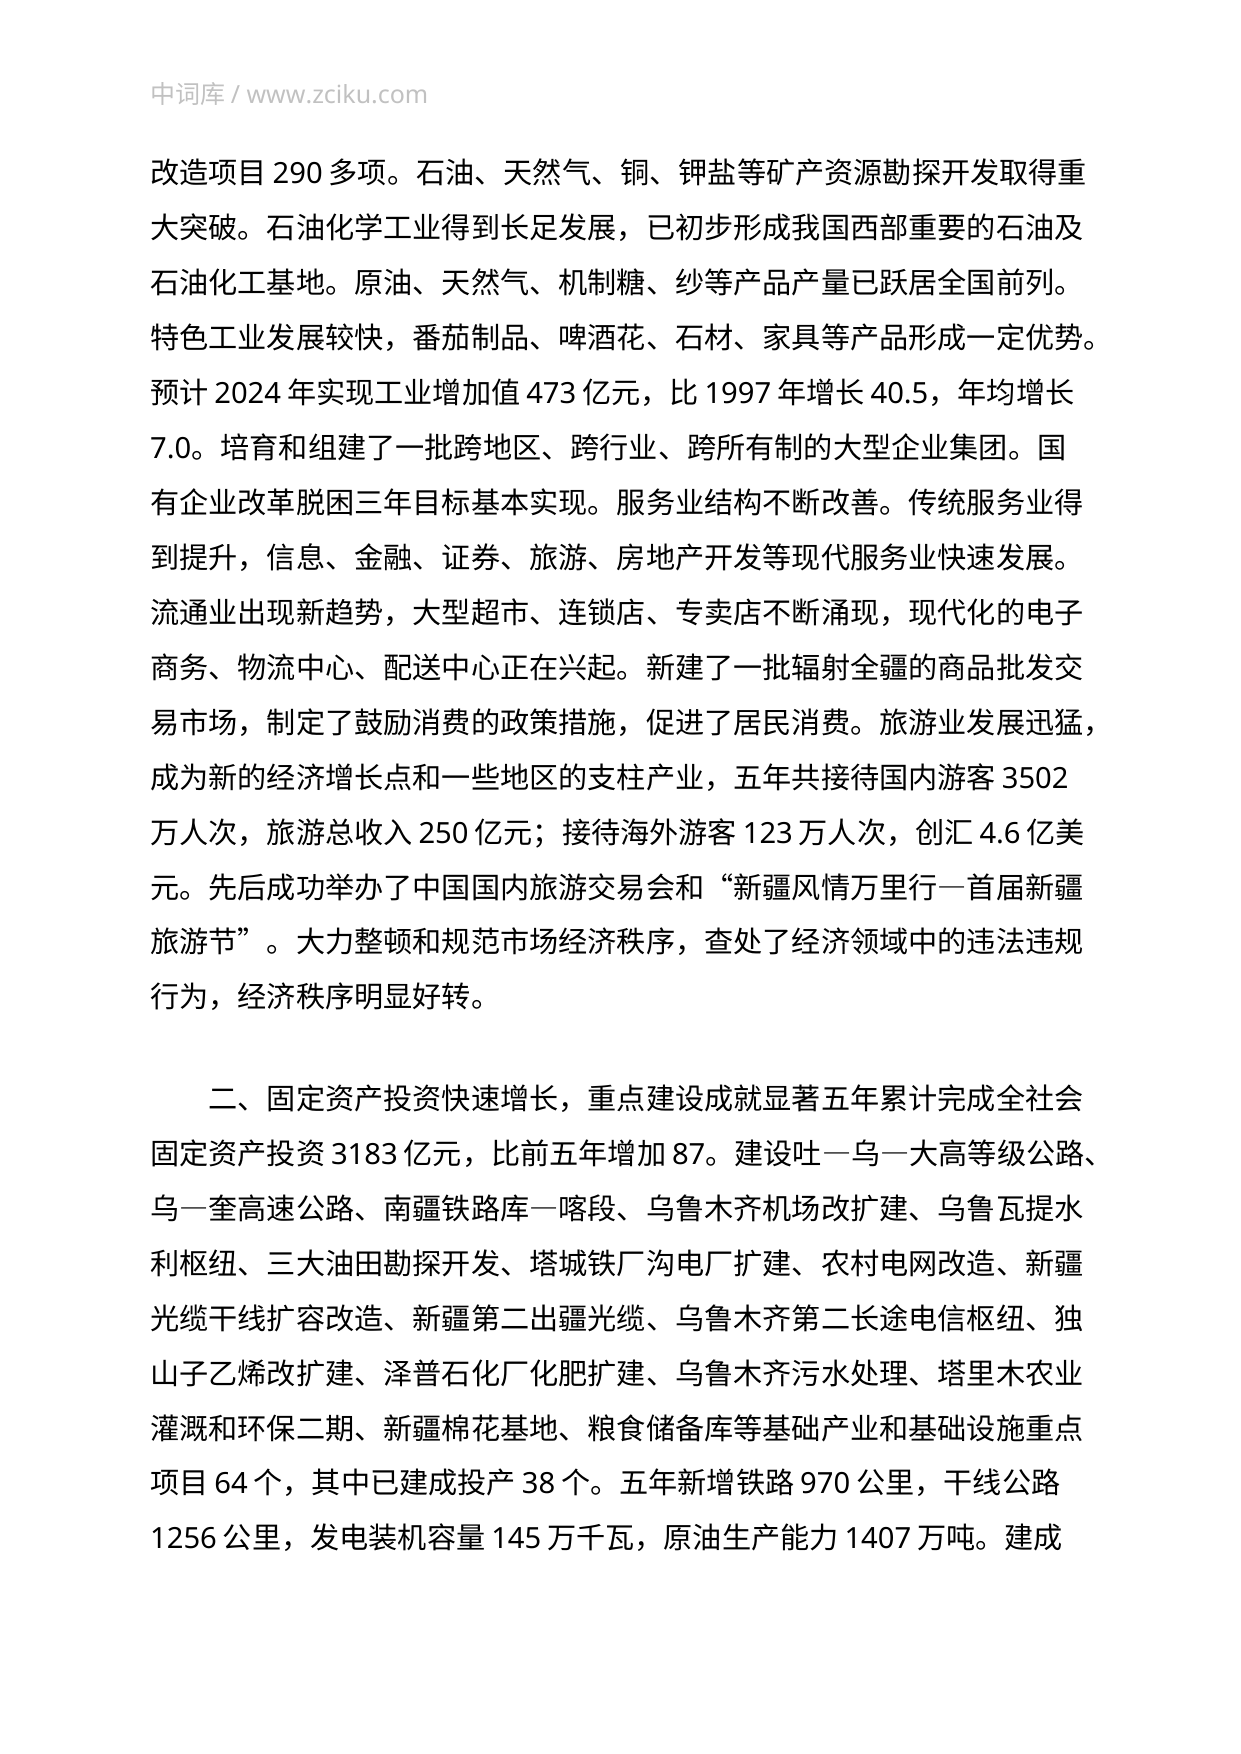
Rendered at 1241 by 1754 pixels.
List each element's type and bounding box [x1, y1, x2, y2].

text [150, 1076, 1090, 1557]
text [150, 150, 1090, 1016]
